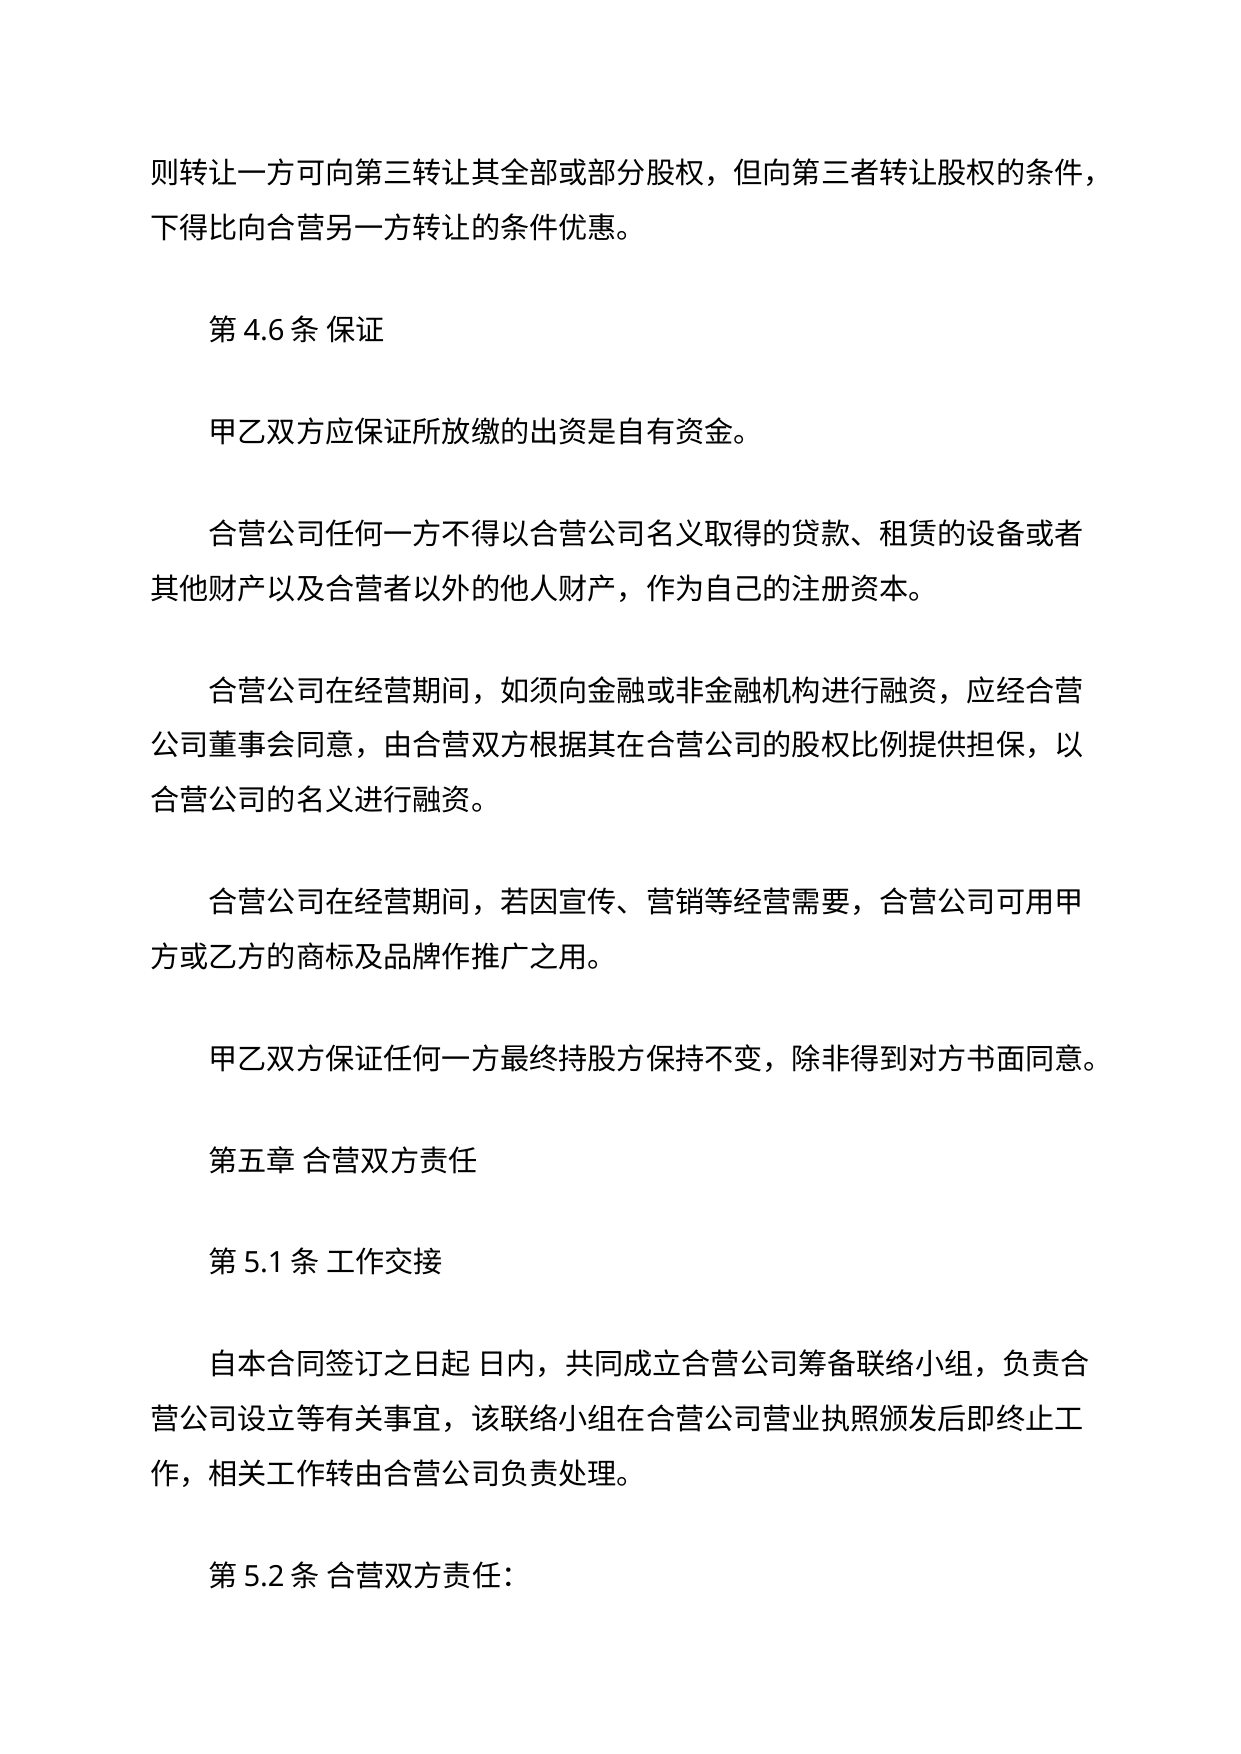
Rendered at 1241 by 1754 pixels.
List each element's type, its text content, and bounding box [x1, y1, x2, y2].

text 第五章 合营双方责任 [150, 1137, 1090, 1179]
text 第5.2条 合营双方责任： [150, 1552, 1090, 1595]
text 自本合同签订之日起 日内，共同成立合营公司筹备联络小组，负责合营公司设立等有关事宜，该联络小组在合营公司营业执照颁发后即终止工作，相关工作转由合营公司负责处理。 [150, 1341, 1090, 1493]
text 合营公司在经营期间，如须向金融或非金融机构进行融资，应经合营公司董事会同意，由合营双方根据其在合营公司的股权比例提供担保，以合营公司的名义进行融资。 [150, 667, 1090, 819]
text 第4.6条 保证 [150, 307, 1090, 349]
text 甲乙双方保证任何一方最终持股方保持不变，除非得到对方书面同意。 [150, 1035, 1090, 1078]
text 合营公司任何一方不得以合营公司名义取得的贷款、租赁的设备或者其他财产以及合营者以外的他人财产，作为自己的注册资本。 [150, 510, 1090, 608]
text 合营公司在经营期间，若因宣传、营销等经营需要，合营公司可用甲方或乙方的商标及品牌作推广之用。 [150, 879, 1090, 976]
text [150, 150, 1090, 247]
text 第5.1条 工作交接 [150, 1239, 1090, 1281]
text 甲乙双方应保证所放缴的出资是自有资金。 [150, 409, 1090, 451]
